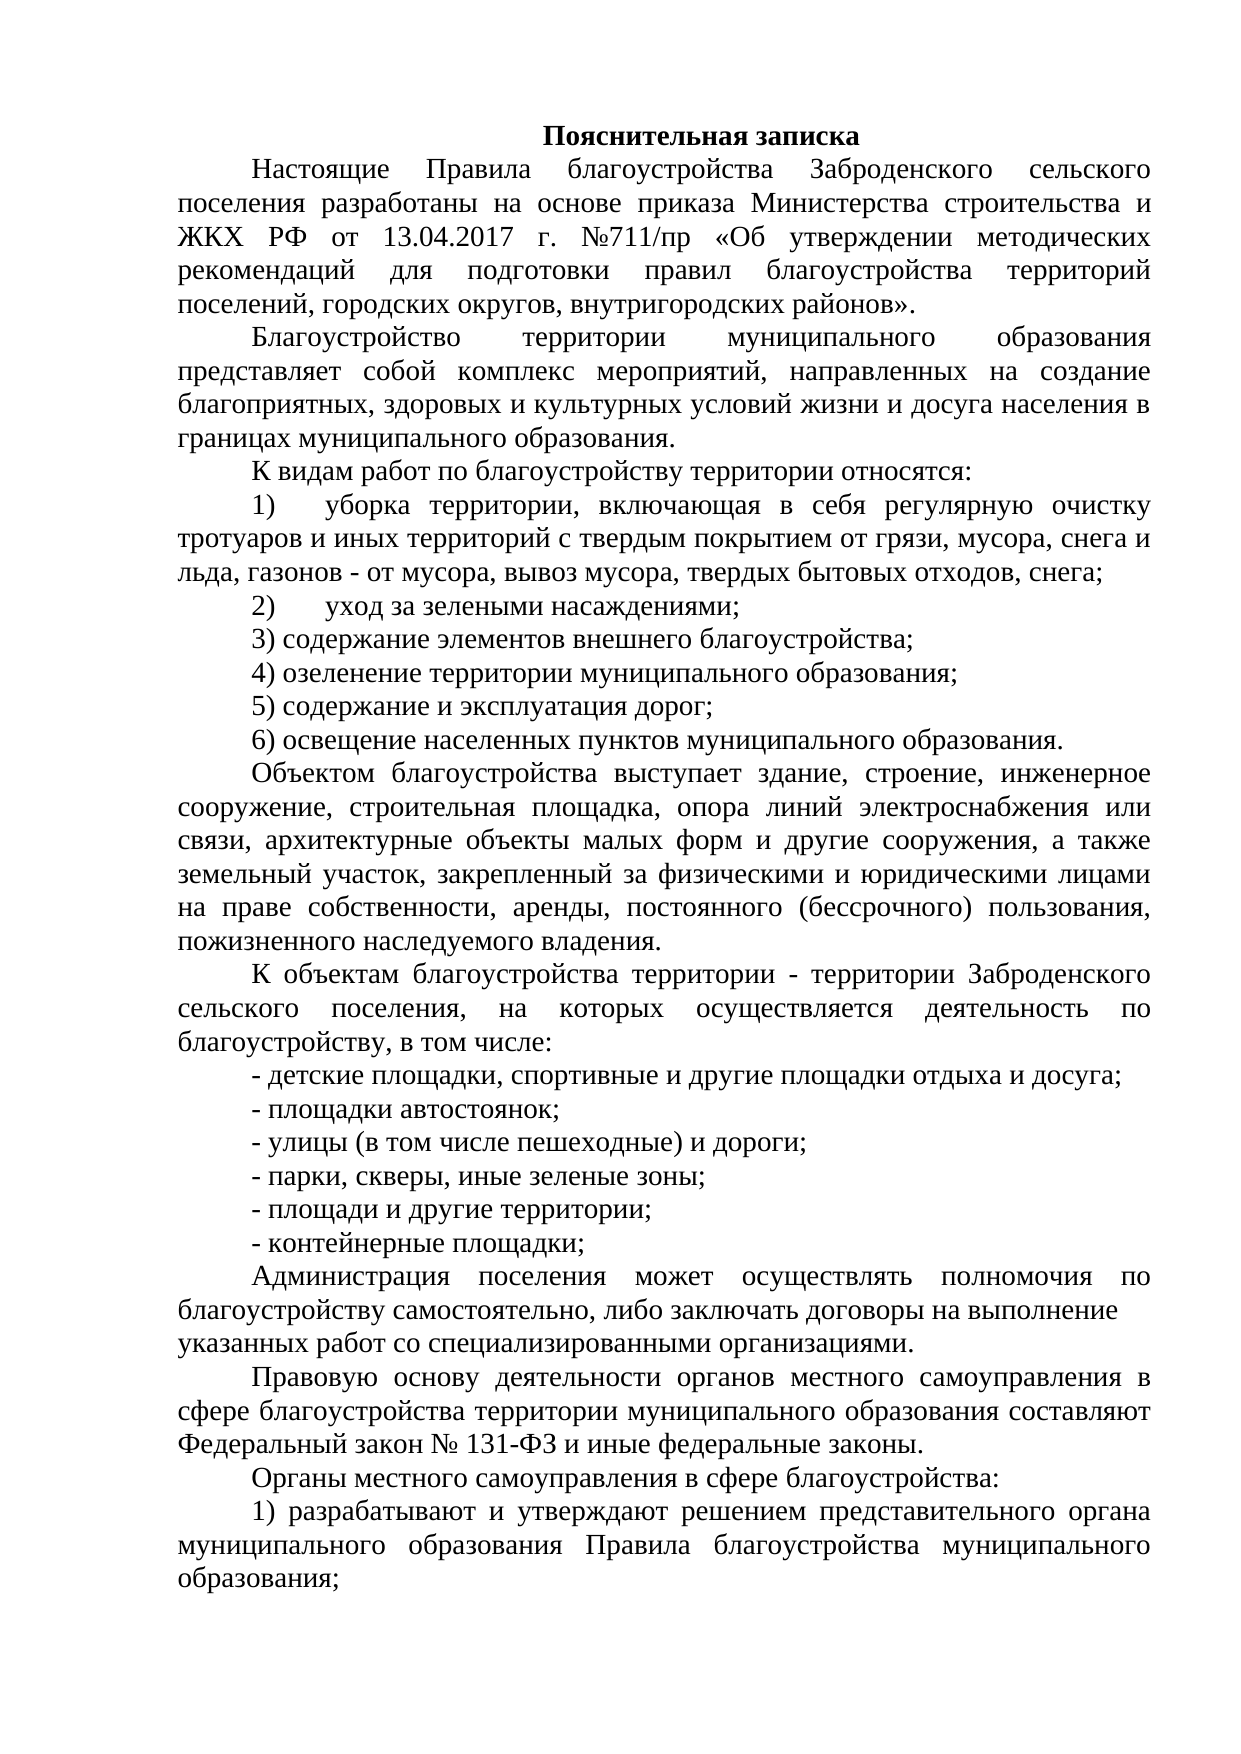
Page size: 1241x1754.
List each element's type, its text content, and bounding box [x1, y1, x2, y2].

text 1) разрабатывают и утверждают решением представительного органа муниципального образования Правила благоустройства муниципального образования; [177, 1493, 1152, 1594]
text Благоустройство территории муниципального образования представляет собой комплекс мероприятий, направленных на создание благоприятных, здоровых и культурных условий жизни и досуга населения в границах муниципального образования. [177, 319, 1152, 453]
text К видам работ по благоустройству территории относятся: [177, 453, 1152, 487]
text К объектам благоустройства территории - территории Заброденского сельского поселения, на которых осуществляется деятельность по благоустройству, в том числе: [177, 957, 1152, 1057]
text Пояснительная записка [177, 118, 1152, 152]
text Администрация поселения может осуществлять полномочия по благоустройству самостоятельно, либо заключать договоры на выполнение [177, 1258, 1152, 1326]
text 3) содержание элементов внешнего благоустройства; [177, 621, 1152, 655]
text - контейнерные площадки; [177, 1225, 1152, 1258]
text 6) освещение населенных пунктов муниципального образования. [177, 722, 1152, 755]
text - детские площадки, спортивные и другие площадки отдыха и досуга; [177, 1057, 1152, 1091]
text Настоящие Правила благоустройства Заброденского сельского поселения разработаны на основе приказа Министерства строительства и ЖКХ РФ от 13.04.2017 г. №711/пр «Об утверждении методических рекомендаций для подготовки правил благоустройства территорий поселений, городских округов, внутригородских районов». [177, 152, 1152, 319]
text 5) содержание и эксплуатация дорог; [177, 688, 1152, 722]
text 4) озеленение территории муниципального образования; [177, 655, 1152, 688]
text - площади и другие территории; [177, 1191, 1152, 1225]
text - парки, скверы, иные зеленые зоны; [177, 1158, 1152, 1191]
text указанных работ со специализированными организациями. [177, 1326, 1152, 1359]
text - улицы (в том числе пешеходные) и дороги; [177, 1124, 1152, 1158]
list уход за зелеными насаждениями; [177, 588, 1152, 621]
text Объектом благоустройства выступает здание, строение, инженерное сооружение, строительная площадка, опора линий электроснабжения или связи, архитектурные объекты малых форм и другие сооружения, а также земельный участок, закрепленный за физическими и юридическими лицами на праве собственности, аренды, постоянного (бессрочного) пользования, пожизненного наследуемого владения. [177, 755, 1152, 957]
list уборка территории, включающая в себя регулярную очистку тротуаров и иных территорий с твердым покрытием от грязи, мусора, снега и льда, газонов - от мусора, вывоз мусора, твердых бытовых отходов, снега; [177, 487, 1152, 588]
text Органы местного самоуправления в сфере благоустройства: [177, 1460, 1152, 1493]
text - площадки автостоянок; [177, 1091, 1152, 1124]
text Правовую основу деятельности органов местного самоуправления в сфере благоустройства территории муниципального образования составляют Федеральный закон № 131-ФЗ и иные федеральные законы. [177, 1359, 1152, 1460]
